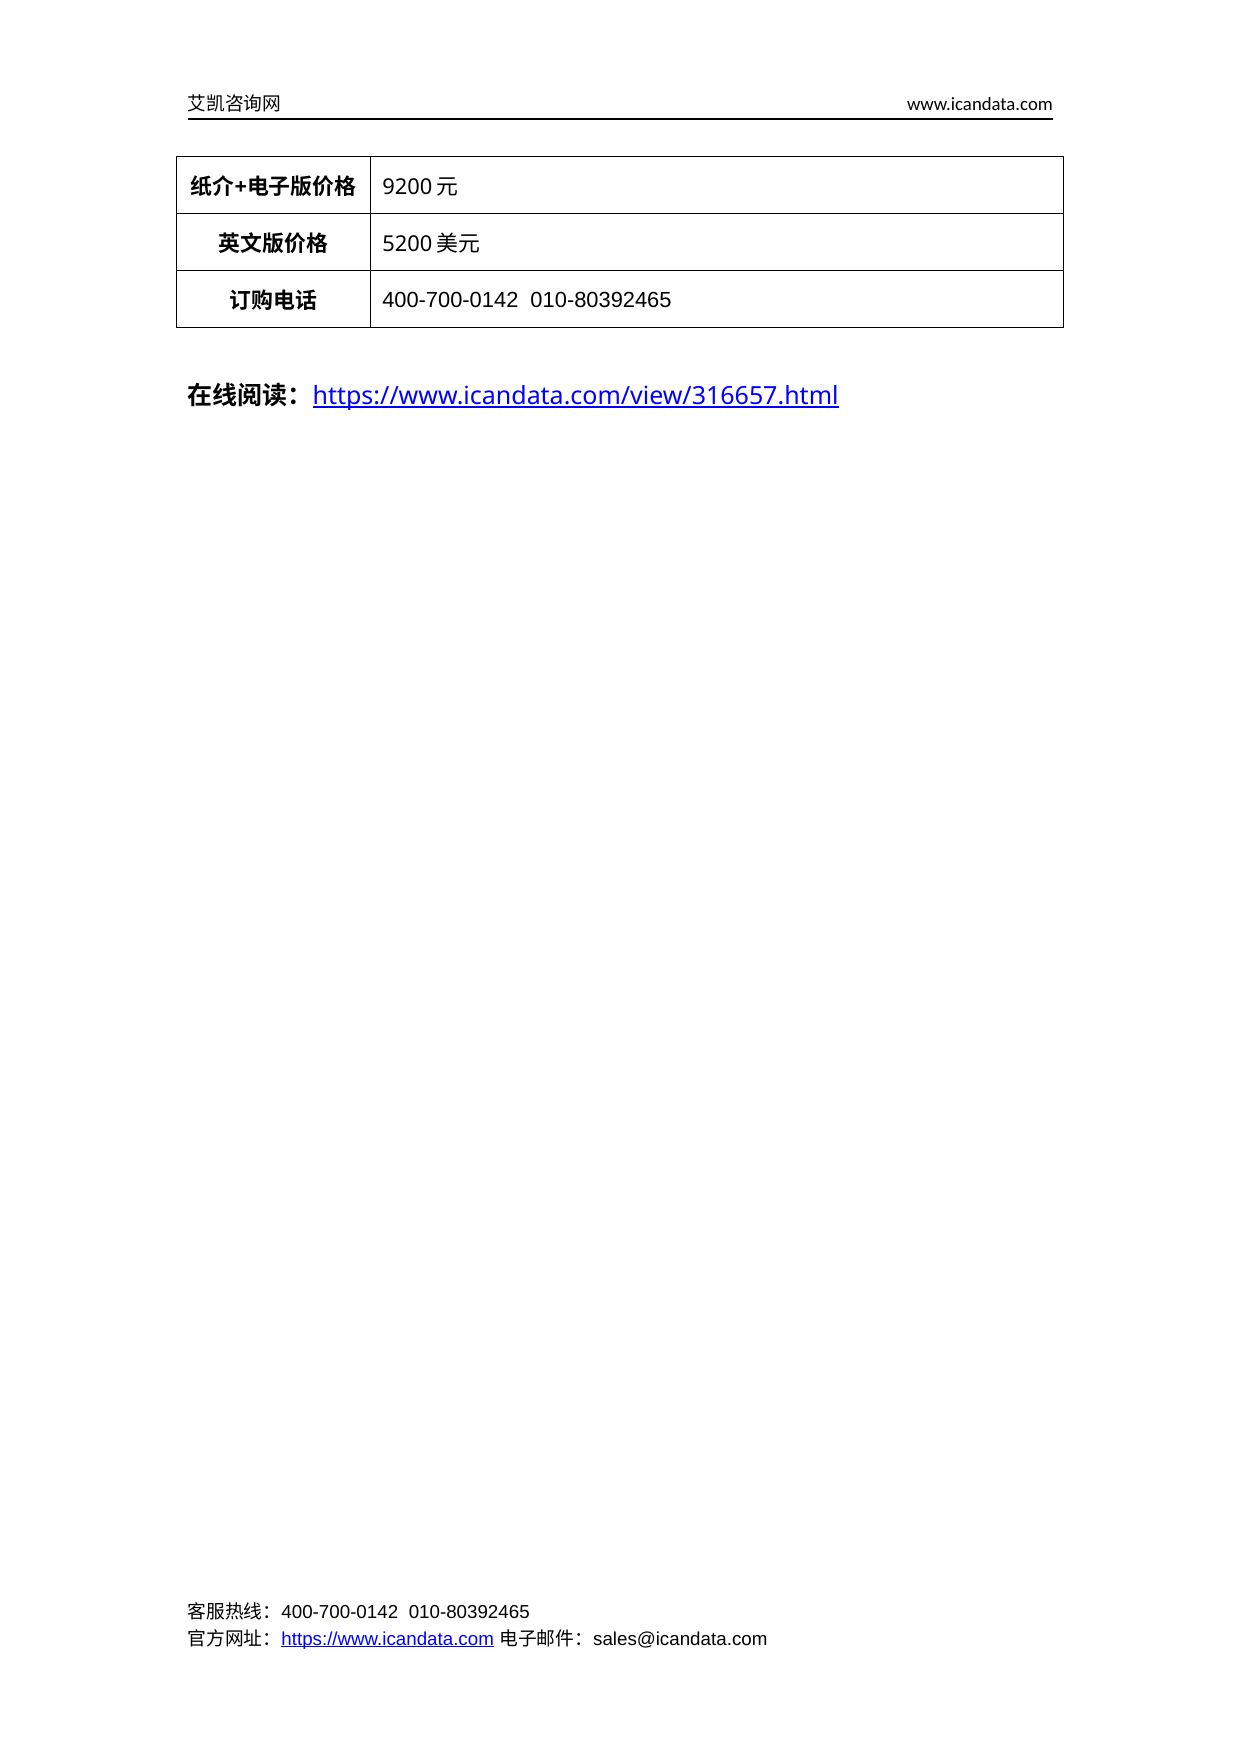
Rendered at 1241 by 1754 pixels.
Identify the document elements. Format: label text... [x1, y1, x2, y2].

table_cell 5200美元 [371, 214, 1063, 270]
table_cell 订购电话 [177, 271, 370, 327]
text 在线阅读：https://www.icandata.com/view/316657.html [187, 361, 1053, 426]
table_cell 英文版价格 [177, 214, 370, 270]
table_cell 9200元 [371, 157, 1063, 213]
table_cell 纸介+电子版价格 [177, 157, 370, 213]
table_cell 400-700-0142 010-80392465 [371, 271, 1063, 327]
